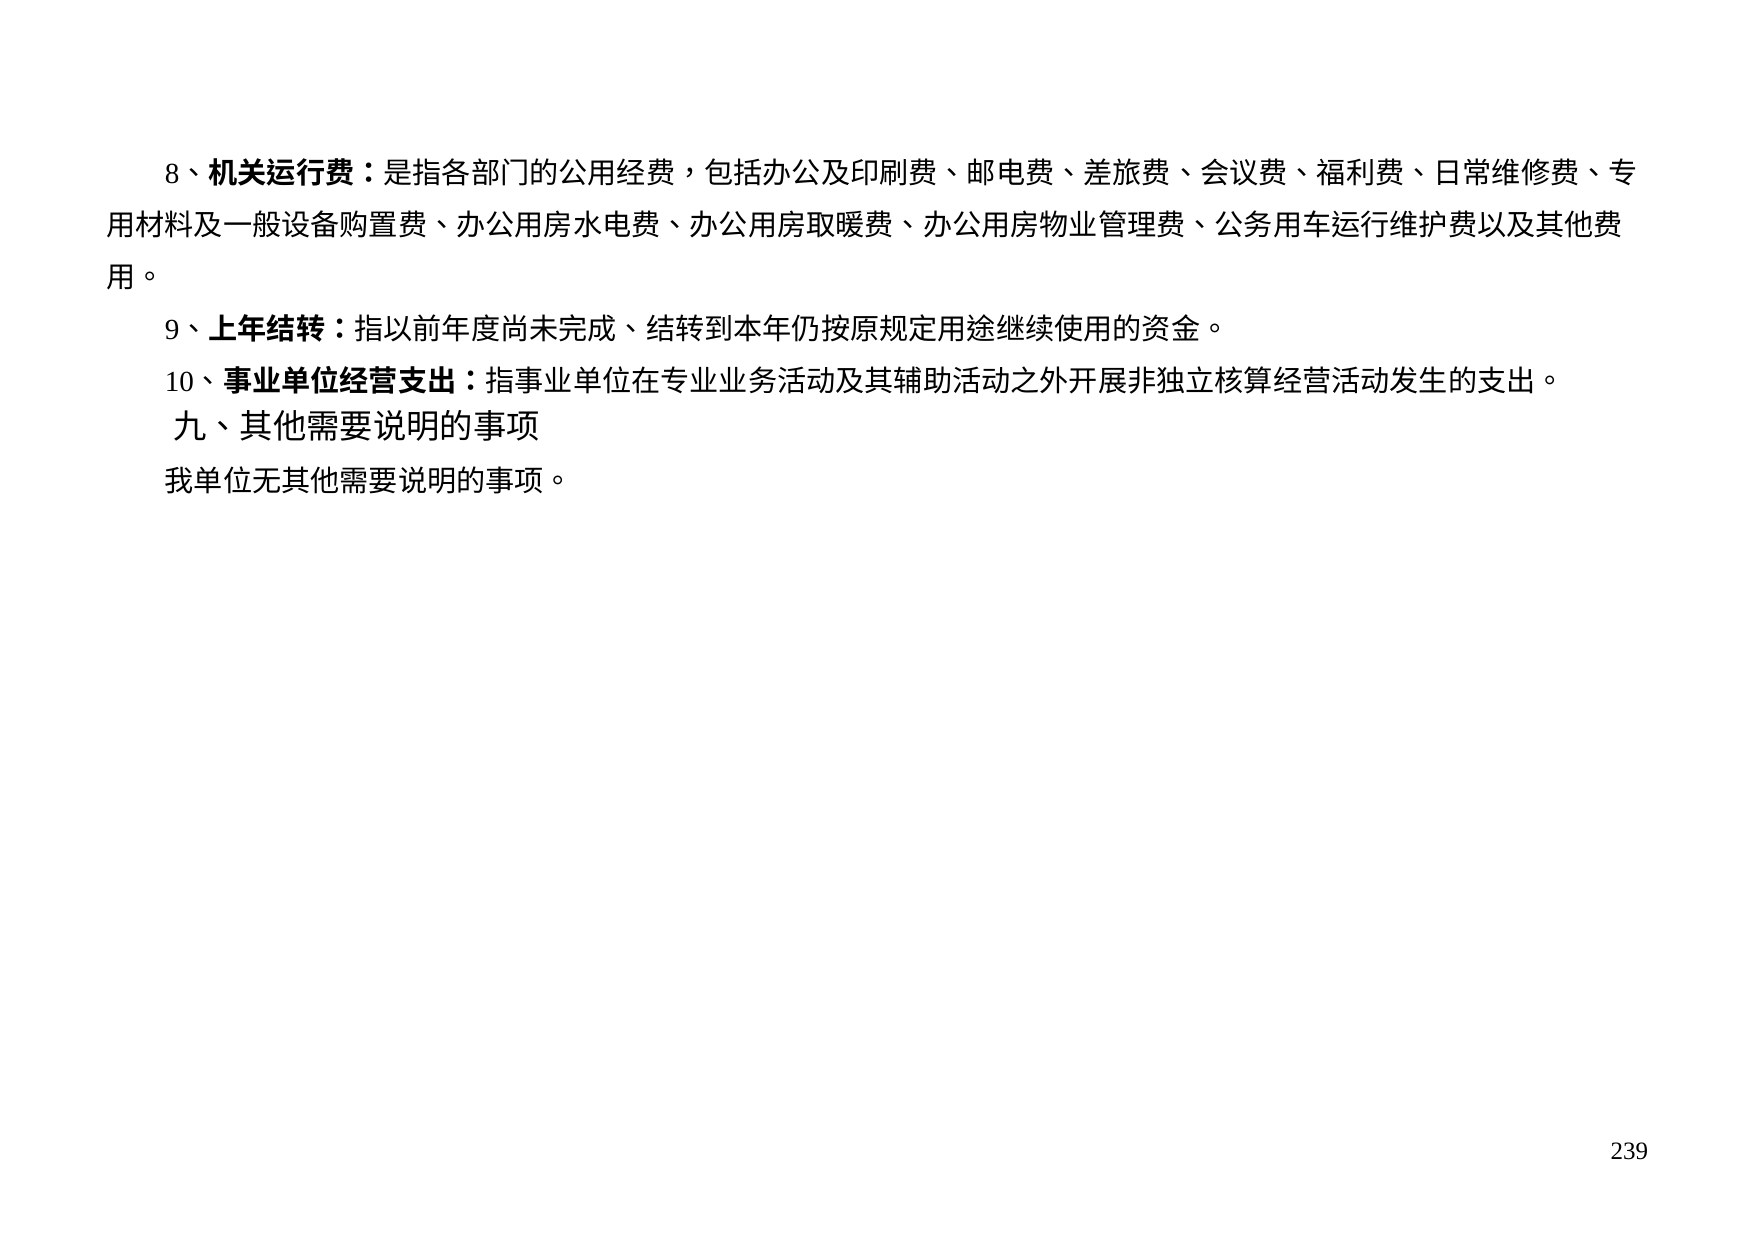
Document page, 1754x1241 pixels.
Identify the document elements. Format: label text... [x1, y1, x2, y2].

text 8、机关运行费：是指各部门的公用经费，包括办公及印刷费、邮电费、差旅费、会议费、福利费、日常维修费、专用材料及一般设备购置费、办公用房水电费、办公用房取暖费、办公用房物业管理费、公务用车运行维护费以及其他费用。 [106, 142, 1648, 298]
text 九、其他需要说明的事项 [106, 403, 1648, 449]
text 我单位无其他需要说明的事项。 [106, 450, 1648, 502]
text 9、上年结转：指以前年度尚未完成、结转到本年仍按原规定用途继续使用的资金。 [106, 298, 1648, 350]
text 10、事业单位经营支出：指事业单位在专业业务活动及其辅助活动之外开展非独立核算经营活动发生的支出。 [106, 350, 1648, 402]
